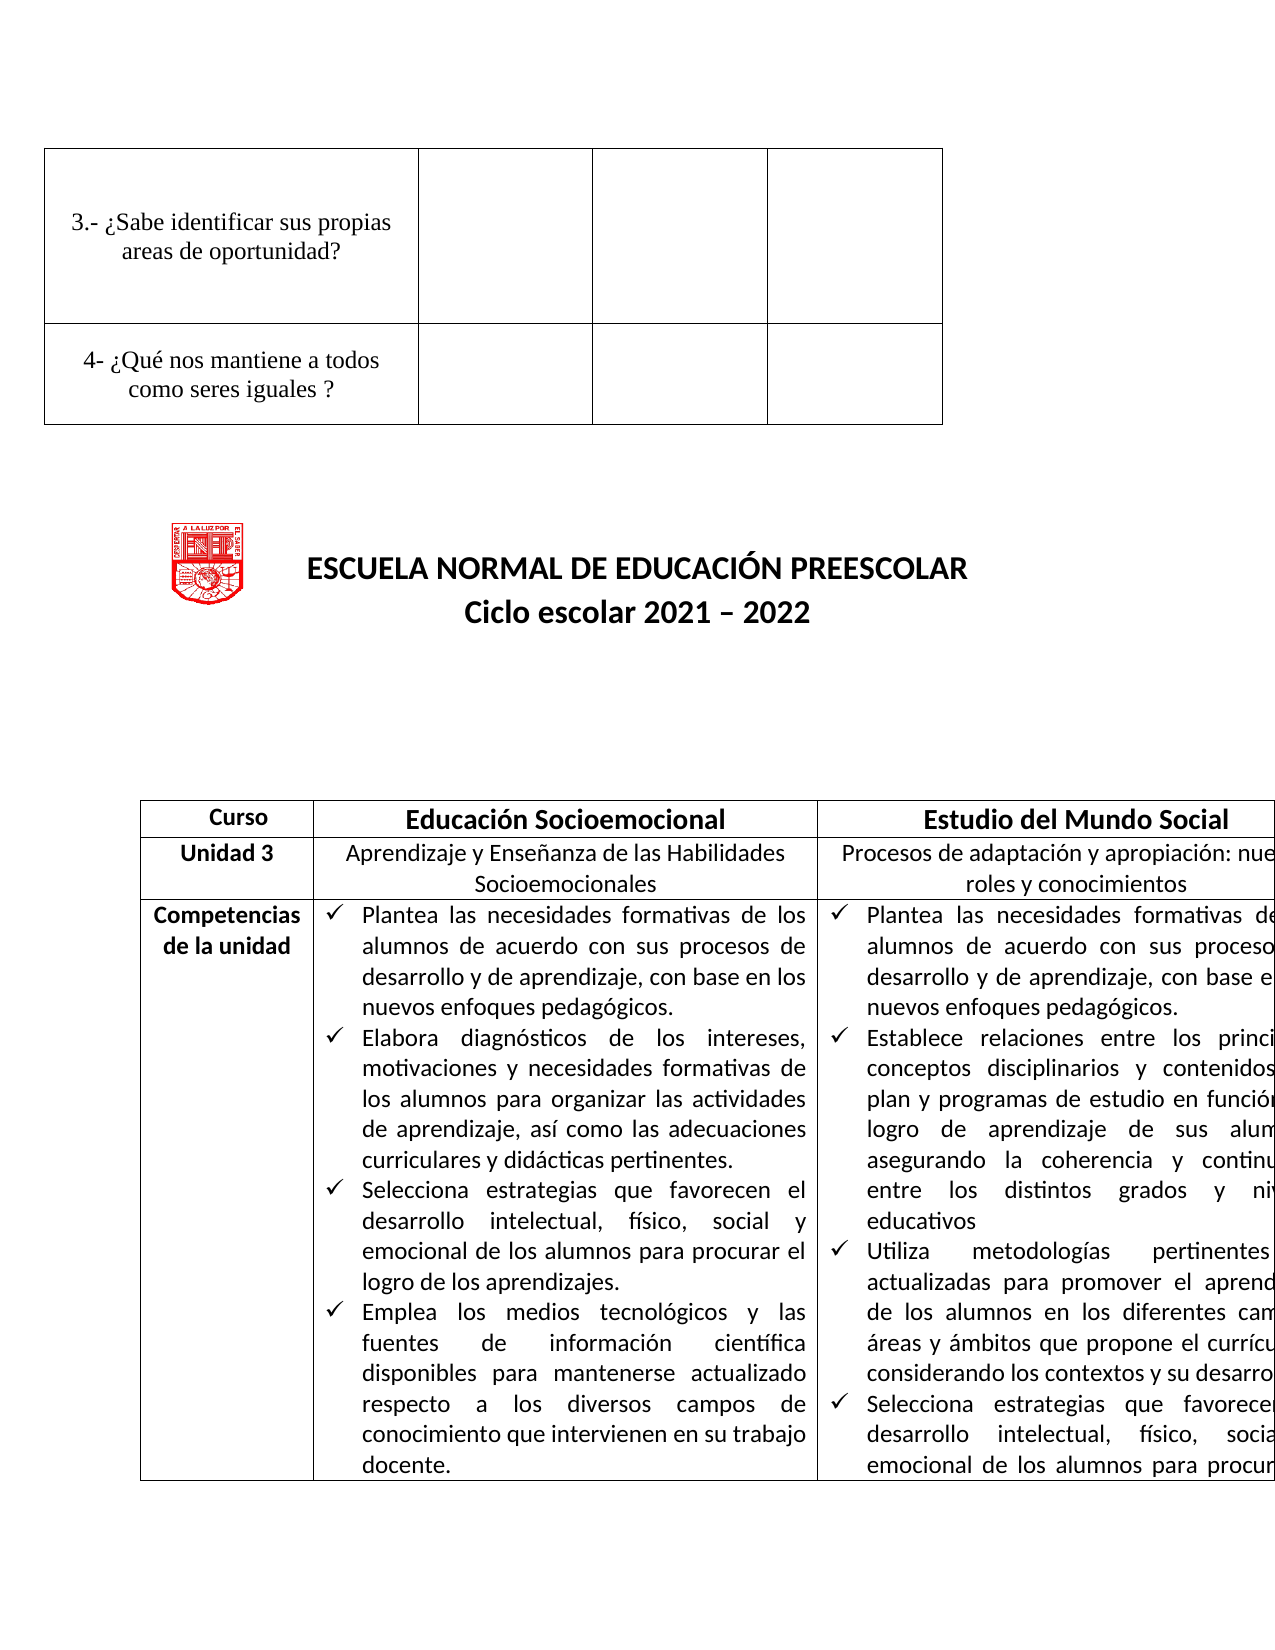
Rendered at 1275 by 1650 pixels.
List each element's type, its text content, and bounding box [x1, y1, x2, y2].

table_cell 3.- ¿Sabe identificar sus propias areas de oportunidad? [45, 149, 418, 323]
table_cell [768, 149, 942, 323]
text Ciclo escolar 2021 – 2022 [177, 591, 1098, 632]
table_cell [141, 900, 313, 1479]
table_cell [593, 324, 767, 424]
table_cell 4- ¿Qué nos mantiene a todos como seres iguales ? [45, 324, 418, 424]
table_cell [818, 900, 1274, 1479]
table_cell [768, 324, 942, 424]
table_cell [314, 900, 817, 1479]
table_cell [419, 324, 592, 424]
table_cell Aprendizaje y Enseñanza de las Habilidades Socioemocionales [314, 838, 817, 899]
table_cell Procesos de adaptación y apropiación: nuevos roles y conocimientos [818, 838, 1274, 899]
table_header Curso [141, 801, 313, 837]
table_header Estudio del Mundo Social [818, 801, 1274, 837]
table_cell Unidad 3 [141, 838, 313, 899]
text ESCUELA NORMAL DE EDUCACIÓN PREESCOLAR [177, 547, 1098, 588]
table_cell [419, 149, 592, 323]
picture [170, 521, 244, 606]
table_cell [593, 149, 767, 323]
table_header Educación Socioemocional [314, 801, 817, 837]
